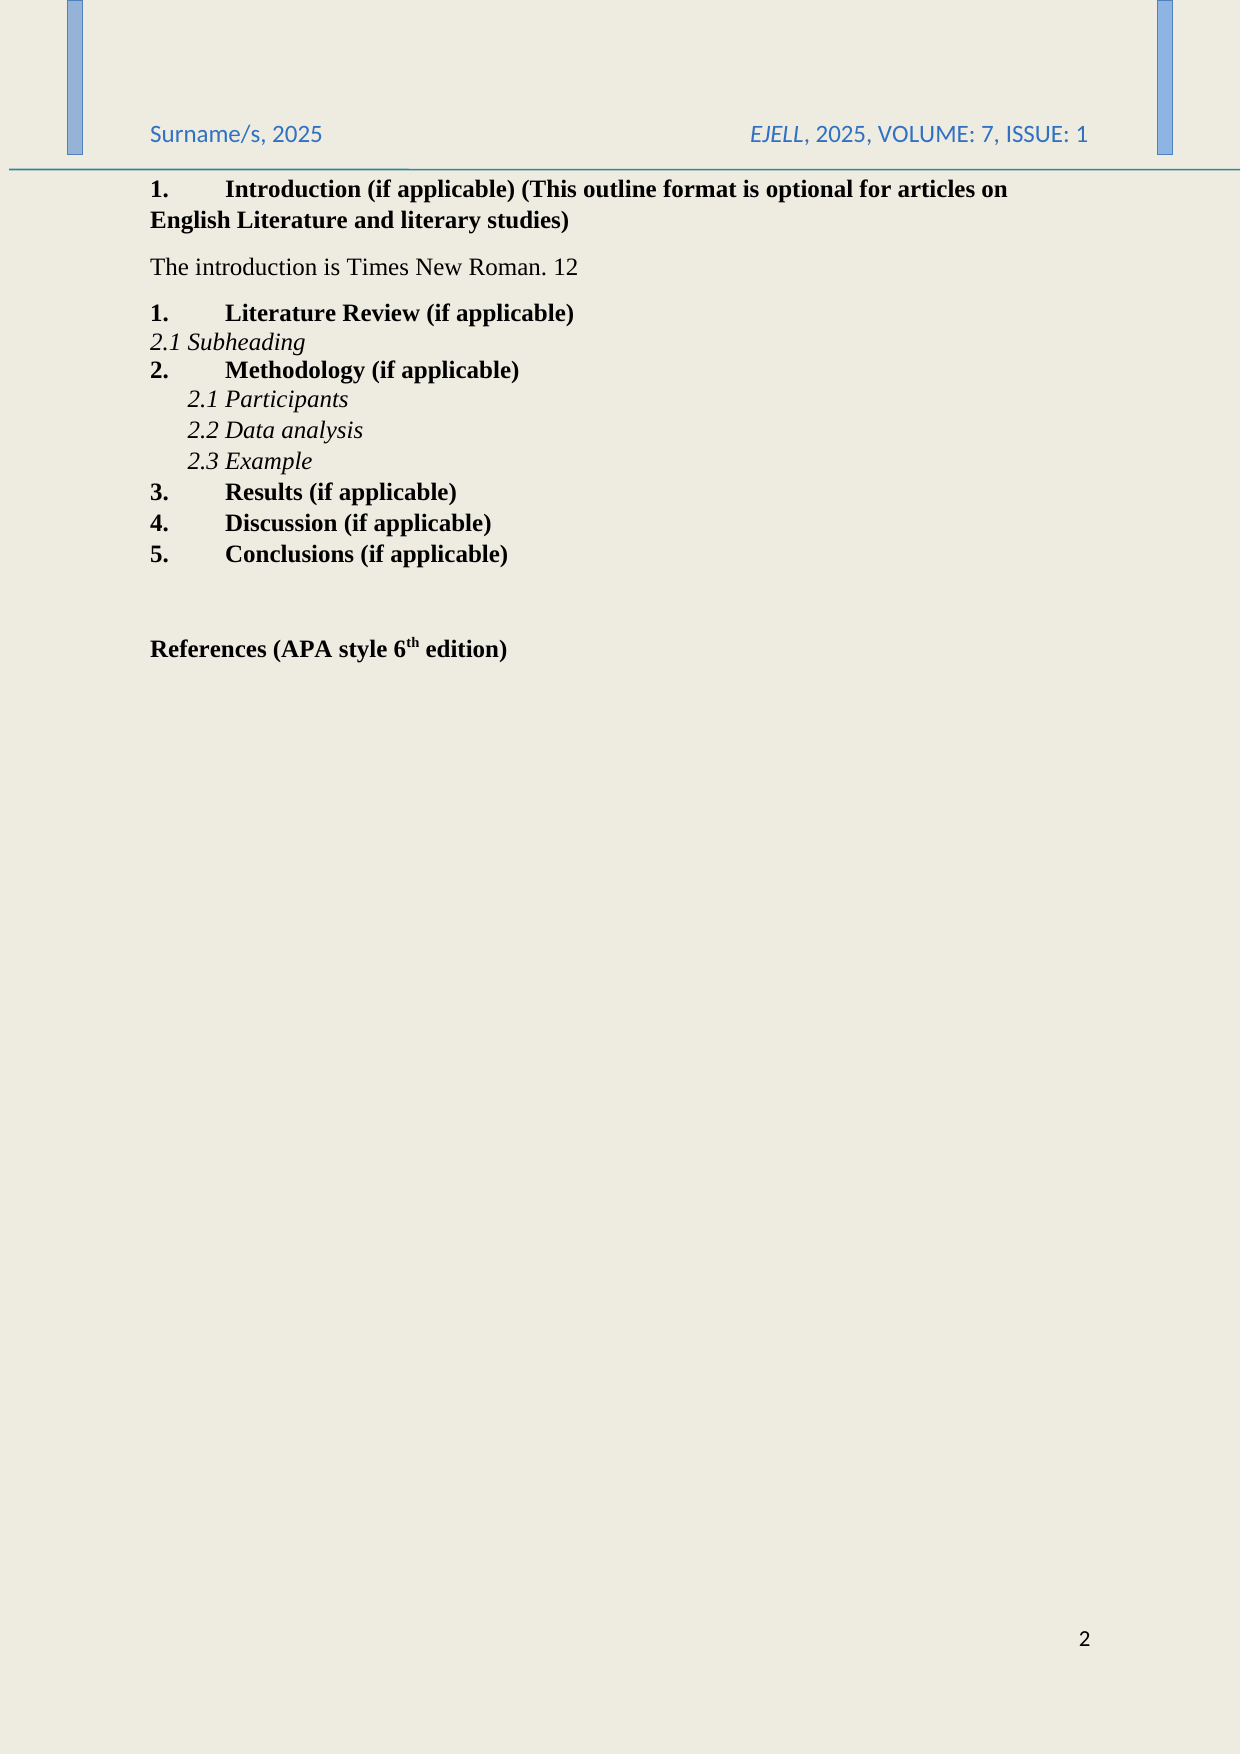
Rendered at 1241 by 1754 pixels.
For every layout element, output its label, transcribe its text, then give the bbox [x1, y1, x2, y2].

text 1. Introduction (if applicable) (This outline format is optional for articles on English Literature and literary studies) [150, 174, 1090, 233]
text The introduction is Times New Roman. 12 [150, 252, 1090, 281]
list Conclusions (if applicable) [150, 539, 1090, 568]
list Example [187, 446, 1090, 475]
list Results (if applicable) [150, 477, 1090, 506]
list Methodology (if applicable) [150, 355, 1090, 384]
list 2.1 Subheading [150, 327, 1090, 355]
text References (APA style 6th edition) [150, 634, 1090, 663]
list Discussion (if applicable) [150, 508, 1090, 537]
list Literature Review (if applicable) [150, 298, 1090, 327]
list Data analysis [187, 415, 1090, 444]
list Participants [187, 384, 1090, 413]
